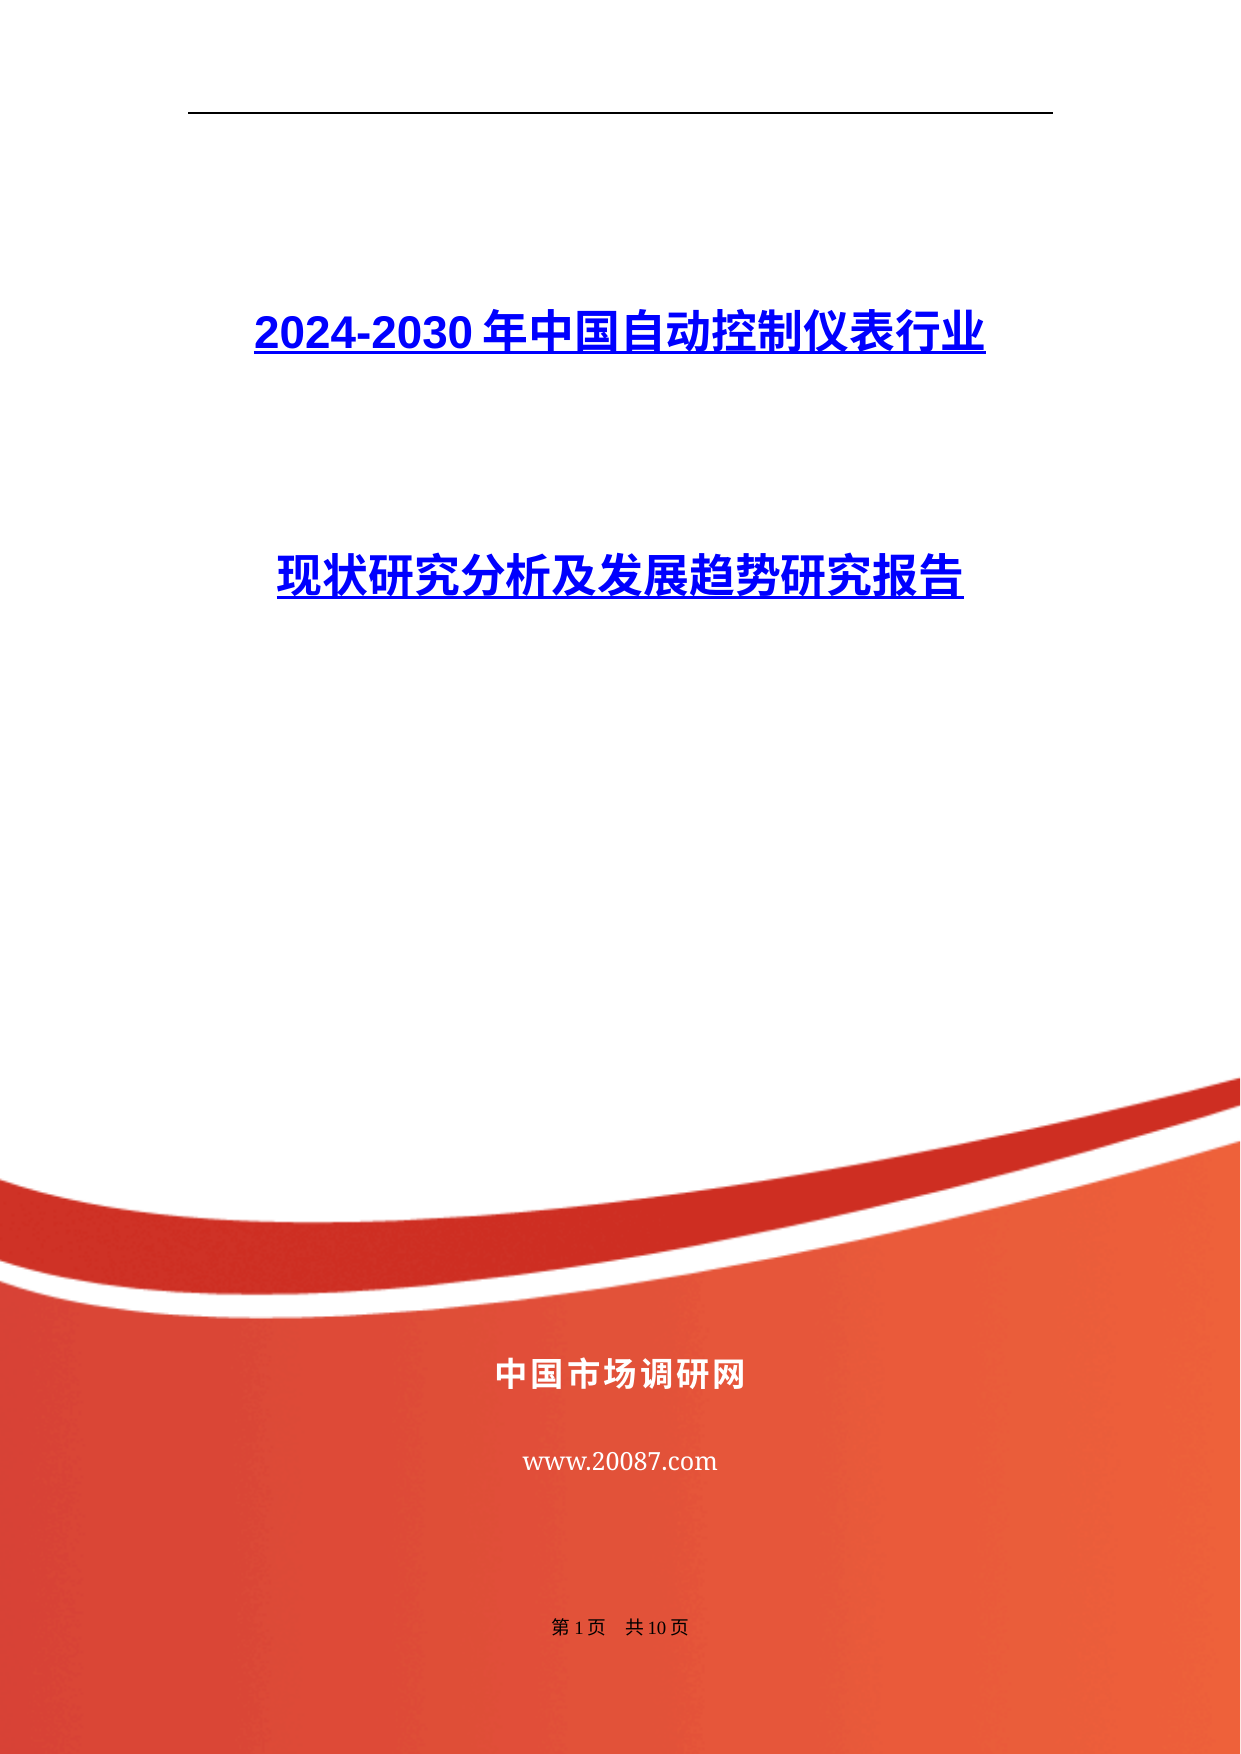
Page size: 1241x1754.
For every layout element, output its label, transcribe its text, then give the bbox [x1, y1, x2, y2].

picture [0, 1006, 1241, 1754]
subtitle 中国市场调研网 [187, 1339, 1053, 1404]
table_header 2024-2030年中国自动控制仪表行业现状研究分析及发展趋势研究报告 [188, 207, 1053, 773]
text www.20087.com [187, 1428, 1053, 1493]
